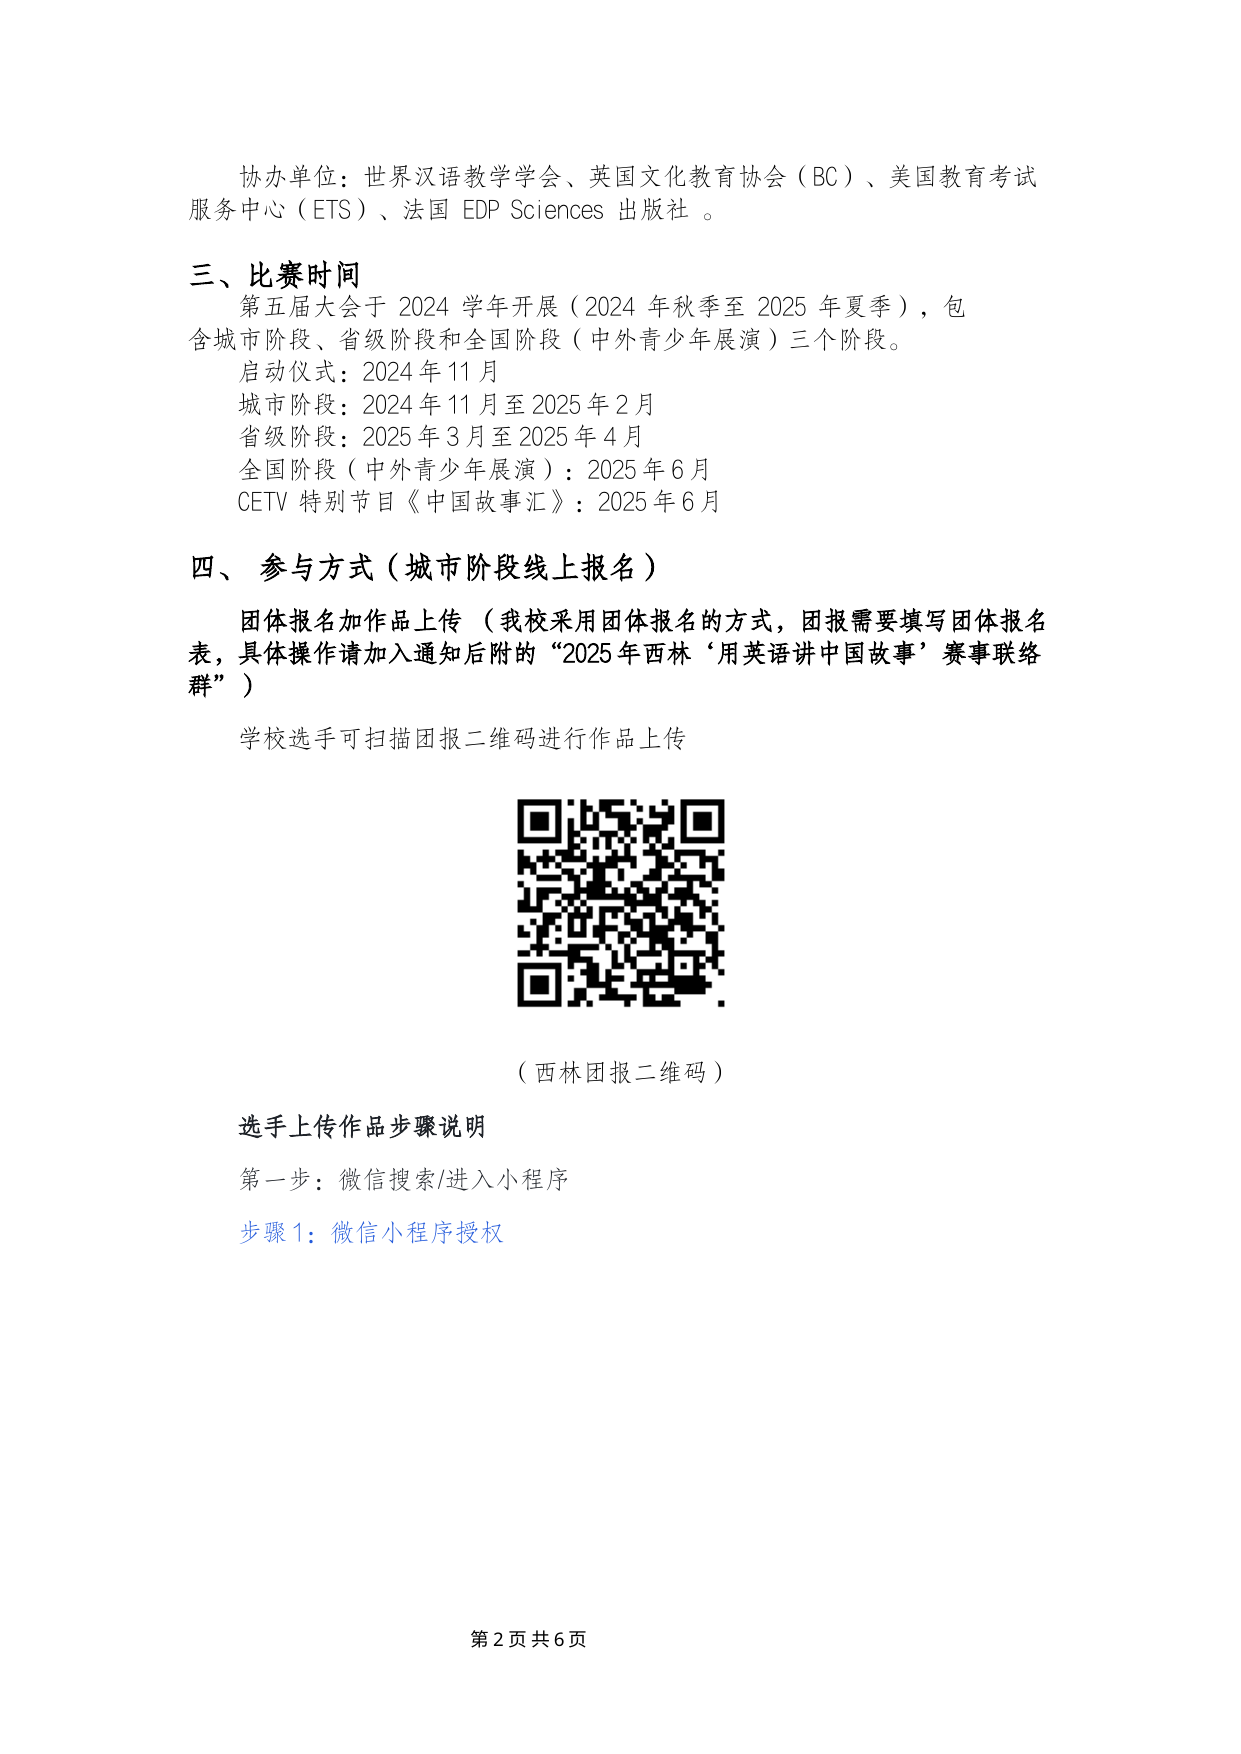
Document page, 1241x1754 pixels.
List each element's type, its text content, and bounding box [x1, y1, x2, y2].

text 含城市阶段、省级阶段和全国阶段（中外青少年展演）三个阶段。 [187, 324, 1053, 357]
text CETV 特别节目《中国故事汇》：2025年6月 [187, 487, 1053, 519]
text 三、比赛时间 [187, 259, 1053, 292]
text 城市阶段：2024年11月至2025年2月 [187, 389, 1053, 422]
text 步骤1：微信小程序授权 [187, 1218, 1053, 1250]
text 启动仪式：2024年11月 [187, 357, 1053, 389]
text 学校选手可扫描团报二维码进行作品上传 [187, 724, 1053, 756]
text 四、 参与方式（城市阶段线上报名） [187, 552, 1053, 584]
text 团体报名加作品上传 （我校采用团体报名的方式，团报需要填写团体报名表，具体操作请加入通知后附的“2025年西林‘用英语讲中国故事’赛事联络群”） [187, 605, 1053, 703]
text （西林团报二维码） [187, 1058, 1053, 1090]
text 选手上传作品步骤说明 [187, 1111, 1053, 1144]
picture [485, 777, 756, 1026]
text 第一步：微信搜索/进入小程序 [187, 1164, 1053, 1197]
text 省级阶段：2025年3月至2025年4月 [187, 422, 1053, 454]
text 协办单位：世界汉语教学学会、英国文化教育协会（BC）、美国教育考试服务中心（ETS）、法国 EDP Sciences 出版社 。 [187, 162, 1053, 227]
text 第五届大会于 2024 学年开展（2024 年秋季至 2025 年夏季），包 [187, 292, 1053, 324]
text 全国阶段（中外青少年展演）：2025年6月 [187, 454, 1053, 487]
